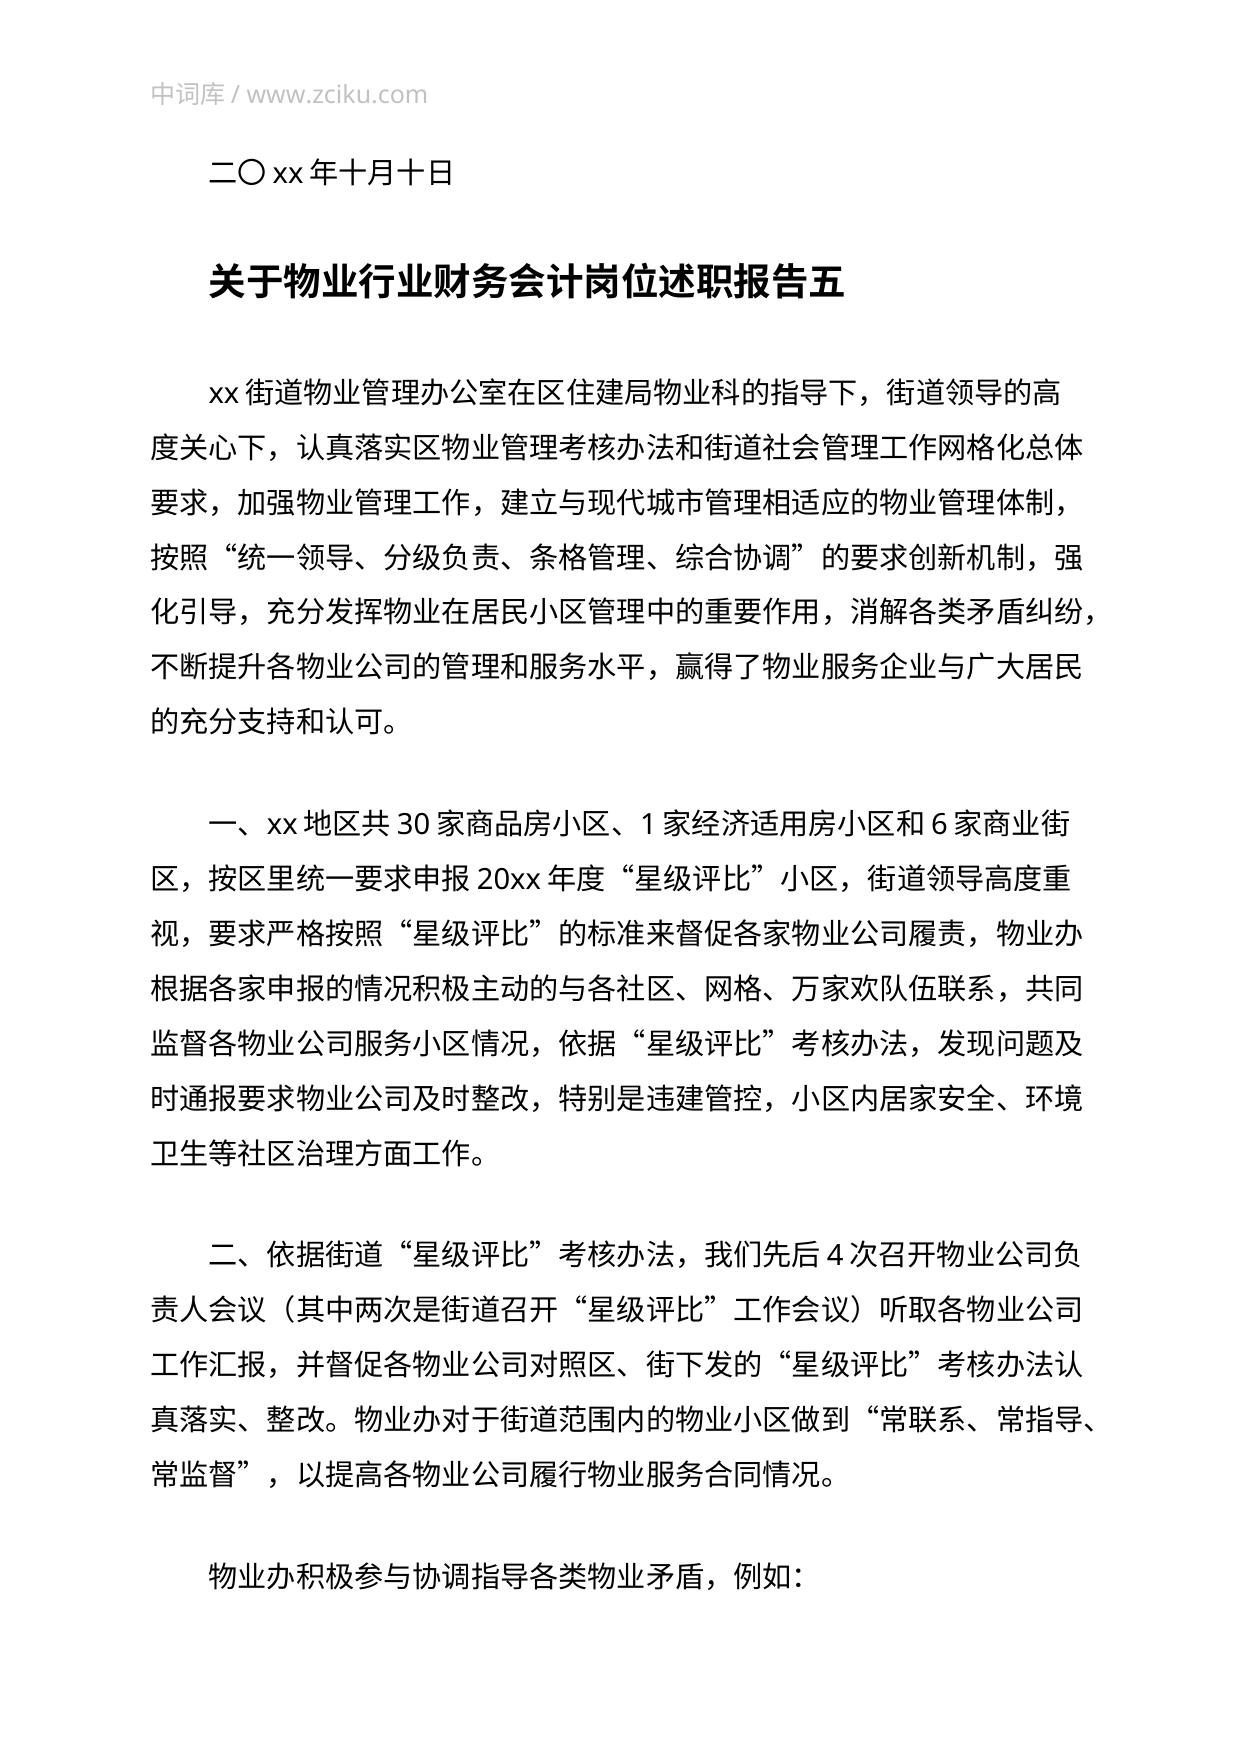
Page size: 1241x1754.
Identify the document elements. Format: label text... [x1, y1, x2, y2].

text 关于物业行业财务会计岗位述职报告五 [150, 252, 1090, 306]
text xx街道物业管理办公室在区住建局物业科的指导下，街道领导的高度关心下，认真落实区物业管理考核办法和街道社会管理工作网格化总体要求，加强物业管理工作，建立与现代城市管理相适应的物业管理体制，按照“统一领导、分级负责、条格管理、综合协调”的要求创新机制，强化引导，充分发挥物业在居民小区管理中的重要作用，消解各类矛盾纠纷，不断提升各物业公司的管理和服务水平，赢得了物业服务企业与广大居民的充分支持和认可。 [150, 369, 1090, 741]
text 二〇xx年十月十日 [150, 150, 1090, 192]
text 一、xx地区共30家商品房小区、1家经济适用房小区和6家商业街区，按区里统一要求申报20xx年度“星级评比”小区，街道领导高度重视，要求严格按照“星级评比”的标准来督促各家物业公司履责，物业办根据各家申报的情况积极主动的与各社区、网格、万家欢队伍联系，共同监督各物业公司服务小区情况，依据“星级评比”考核办法，发现问题及时通报要求物业公司及时整改，特别是违建管控，小区内居家安全、环境卫生等社区治理方面工作。 [150, 801, 1090, 1172]
text 物业办积极参与协调指导各类物业矛盾，例如： [150, 1553, 1090, 1596]
text 二、依据街道“星级评比”考核办法，我们先后4次召开物业公司负责人会议（其中两次是街道召开“星级评比”工作会议）听取各物业公司工作汇报，并督促各物业公司对照区、街下发的“星级评比”考核办法认真落实、整改。物业办对于街道范围内的物业小区做到“常联系、常指导、常监督”，以提高各物业公司履行物业服务合同情况。 [150, 1232, 1090, 1494]
